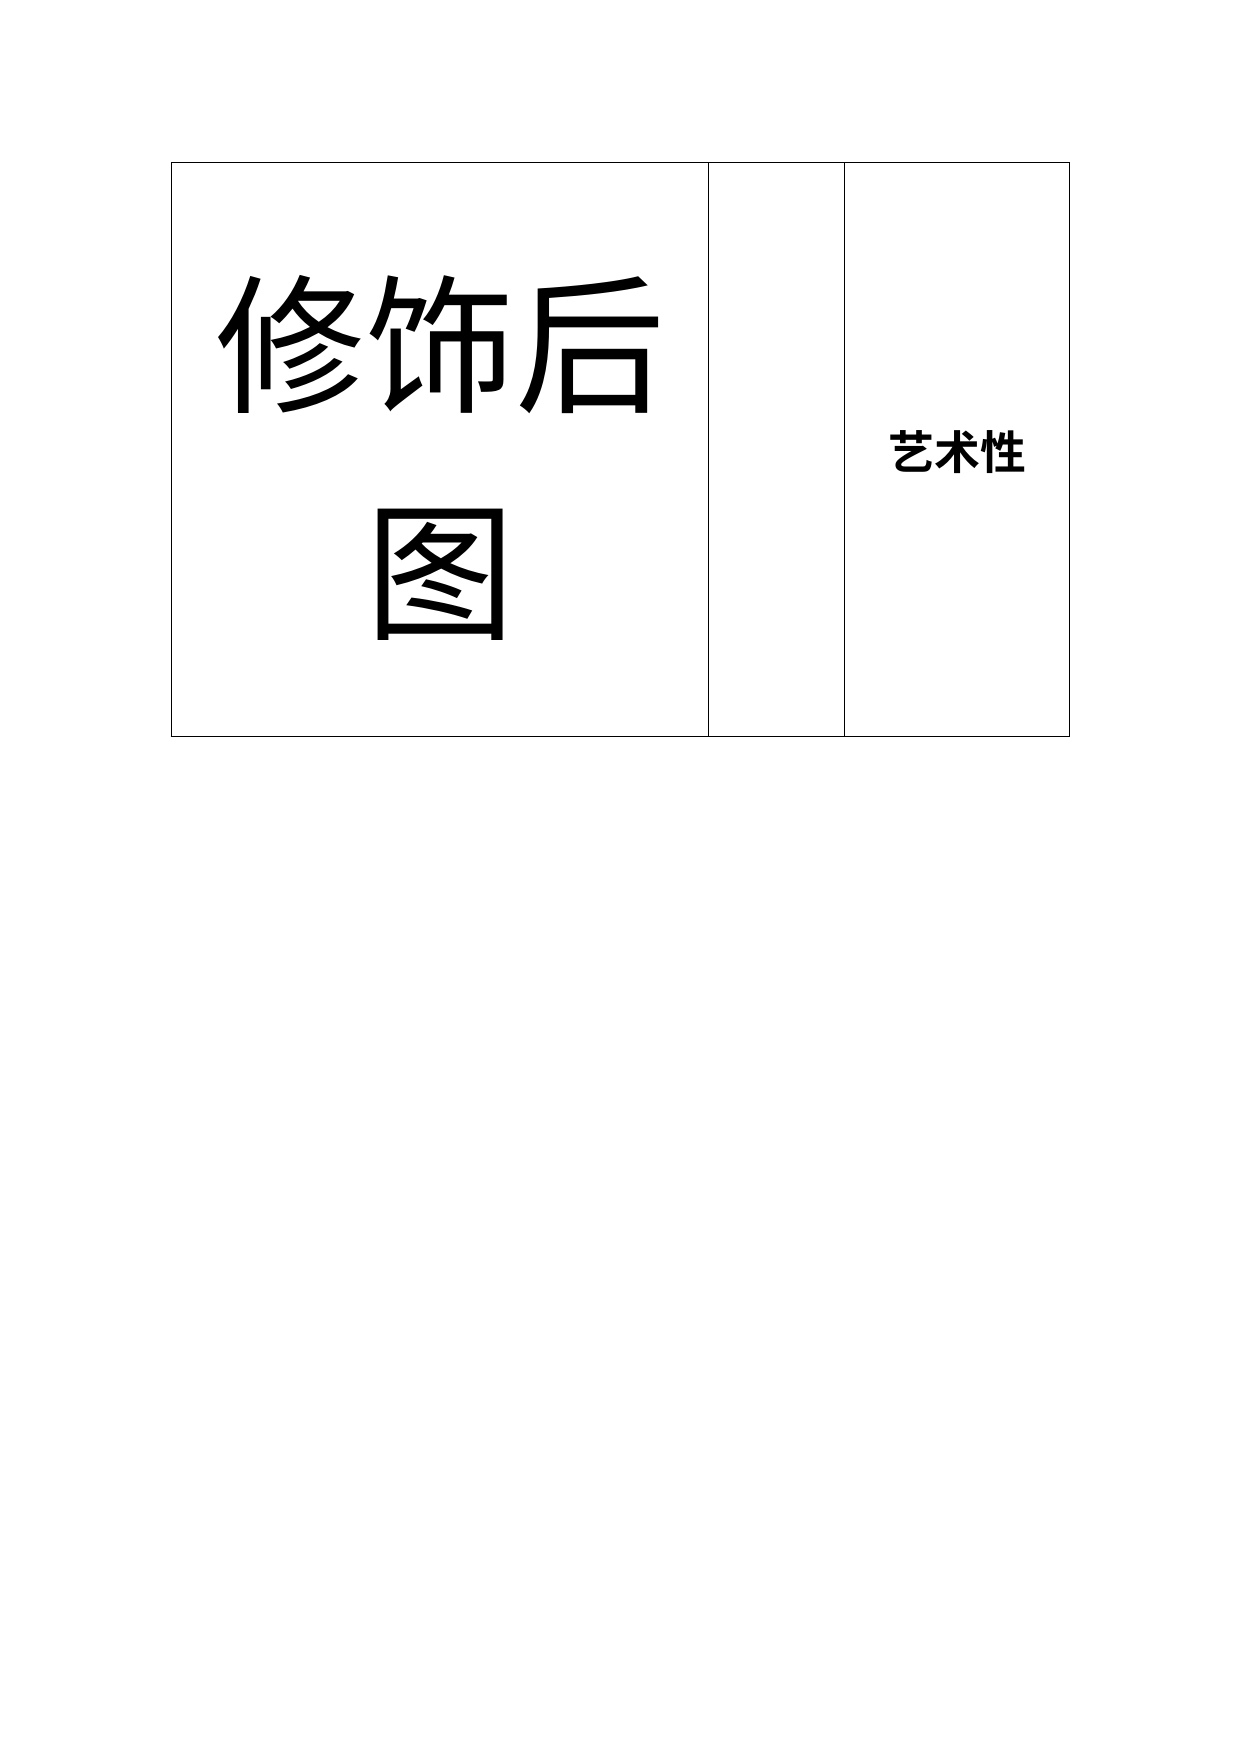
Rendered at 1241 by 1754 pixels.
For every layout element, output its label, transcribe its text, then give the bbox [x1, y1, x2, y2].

table_cell 艺术性 [845, 163, 1069, 736]
table_cell [709, 163, 844, 736]
table_cell 修饰后图 [172, 163, 708, 736]
